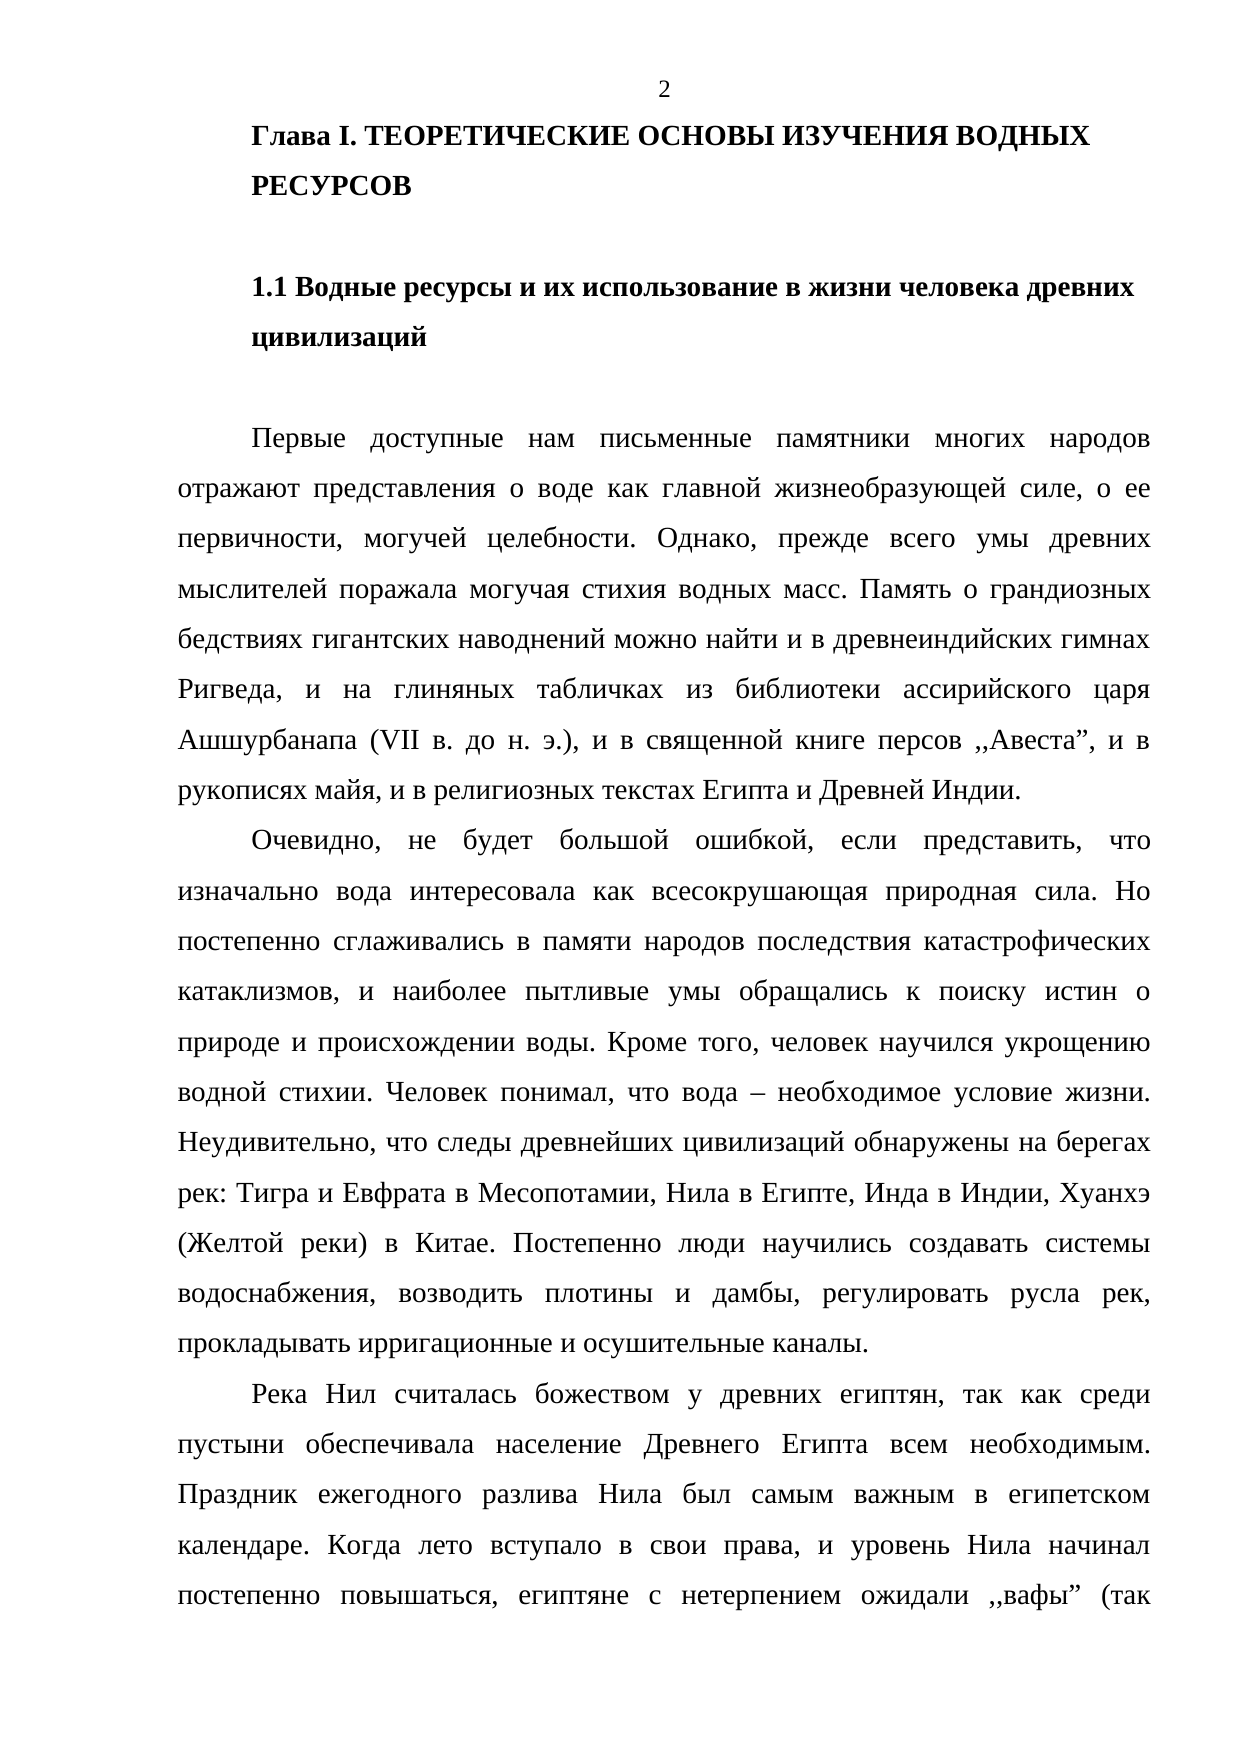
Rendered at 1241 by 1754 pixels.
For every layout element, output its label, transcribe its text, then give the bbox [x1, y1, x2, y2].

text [177, 1376, 1152, 1611]
text Очевидно, не будет большой ошибкой, если представить, что изначально вода интересовала как всесокрушающая природная сила. Но постепенно сглаживались в памяти народов последствия катастрофических катаклизмов, и наиболее пытливые умы обращались к поиску истин о природе и происхождении воды. Кроме того, человек научился укрощению водной стихии. Человек понимал, что вода – необходимое условие жизни. Неудивительно, что следы древнейших цивилизаций обнаружены на берегах рек: Тигра и Евфрата в Месопотамии, Нила в Египте, Инда в Индии, Хуанхэ (Желтой реки) в Китае. Постепенно люди научились создавать системы водоснабжения, возводить плотины и дамбы, регулировать русла рек, прокладывать ирригационные и осушительные каналы. [177, 822, 1152, 1359]
text цивилизаций [177, 319, 1152, 353]
text РЕСУРСОВ [177, 168, 1152, 202]
text Глава I. ТЕОРЕТИЧЕСКИЕ ОСНОВЫ ИЗУЧЕНИЯ ВОДНЫХ [177, 118, 1152, 152]
text 1.1 Водные ресурсы и их использование в жизни человека древних [177, 269, 1152, 303]
text Первые доступные нам письменные памятники многих народов отражают представления о воде как главной жизнеобразующей силе, о ее первичности, могучей целебности. Однако, прежде всего умы древних мыслителей поражала могучая стихия водных масс. Память о грандиозных бедствиях гигантских наводнений можно найти и в древнеиндийских гимнах Ригведа, и на глиняных табличках из библиотеки ассирийского царя Ашшурбанапа (VII в. до н. э.), и в священной книге персов ,,Авеста”, и в рукописях майя, и в религиозных текстах Египта и Древней Индии. [177, 420, 1152, 806]
